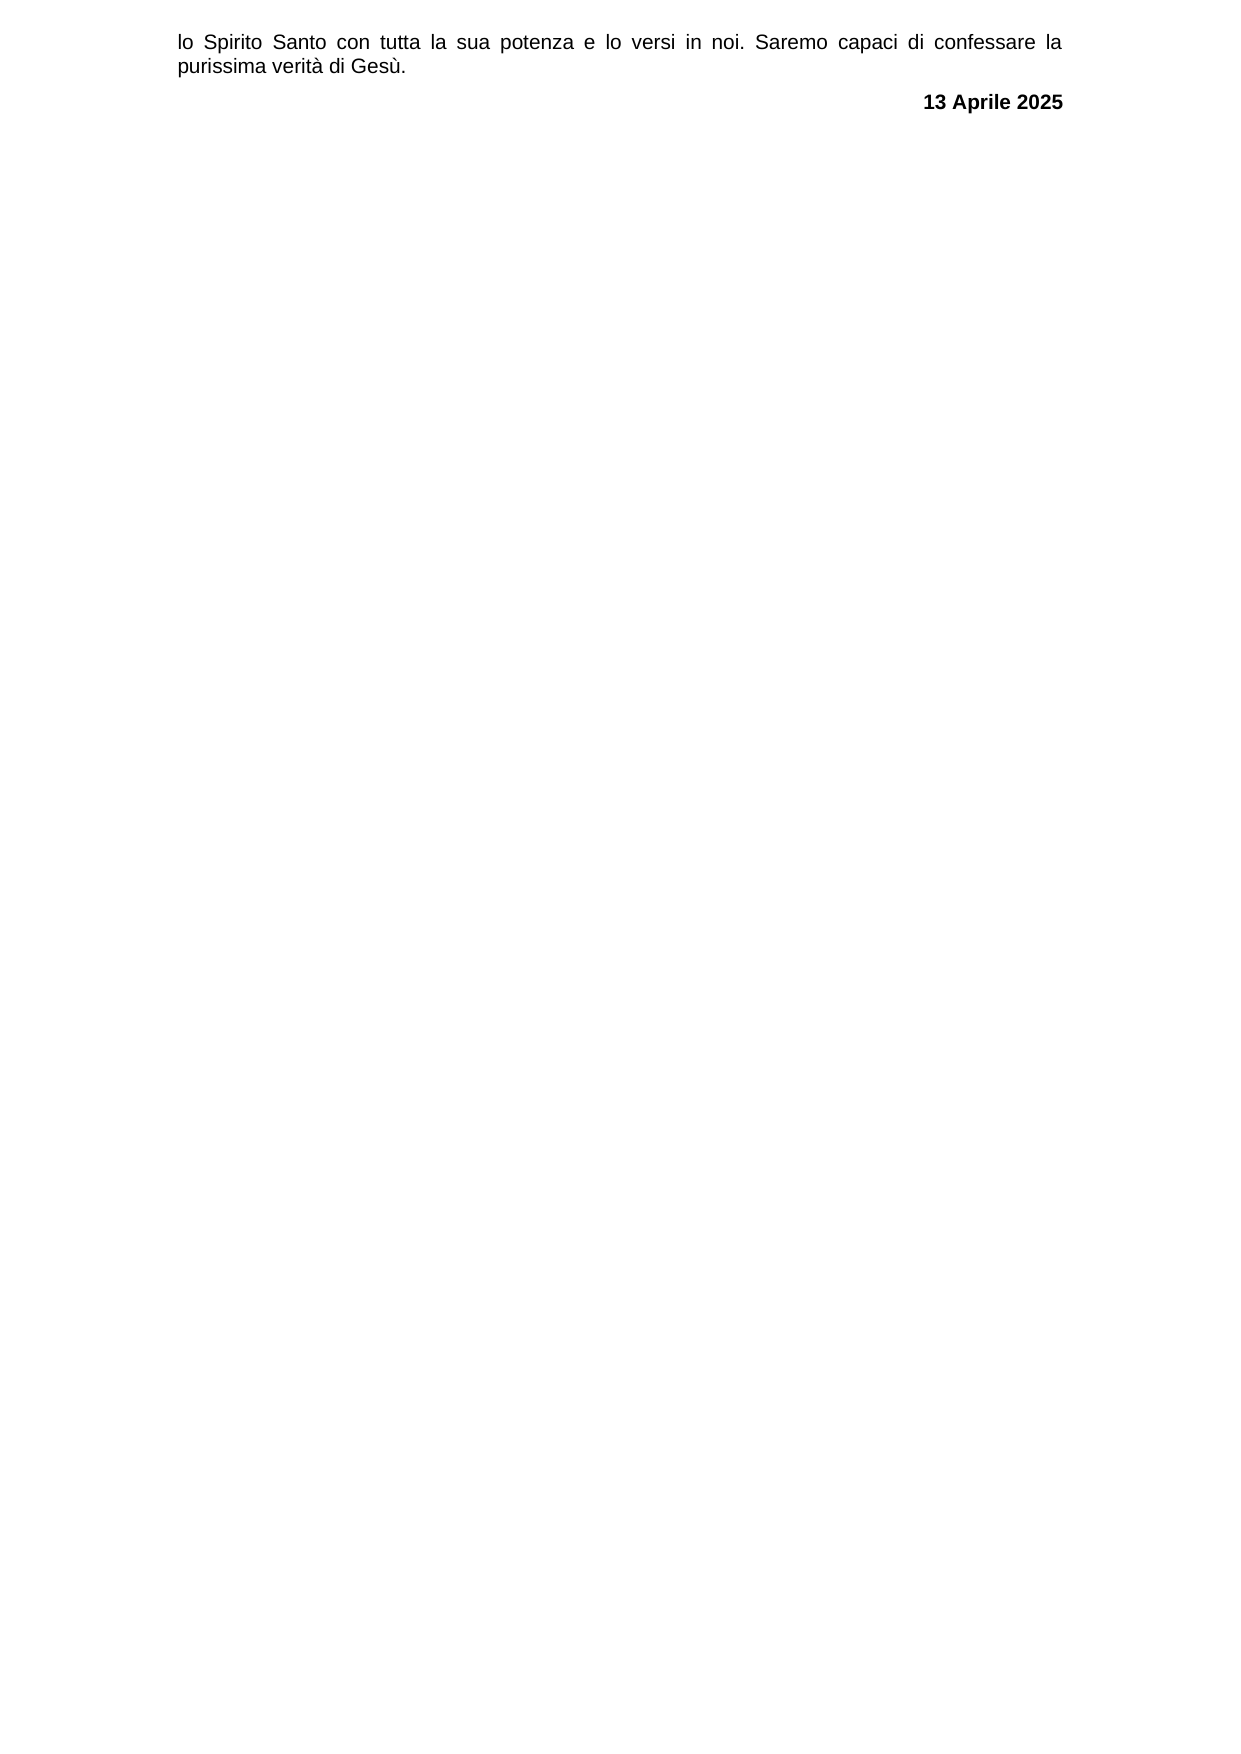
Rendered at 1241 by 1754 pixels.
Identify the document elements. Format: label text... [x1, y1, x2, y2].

text 13 Aprile 2025 [177, 90, 1063, 114]
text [177, 29, 1063, 77]
